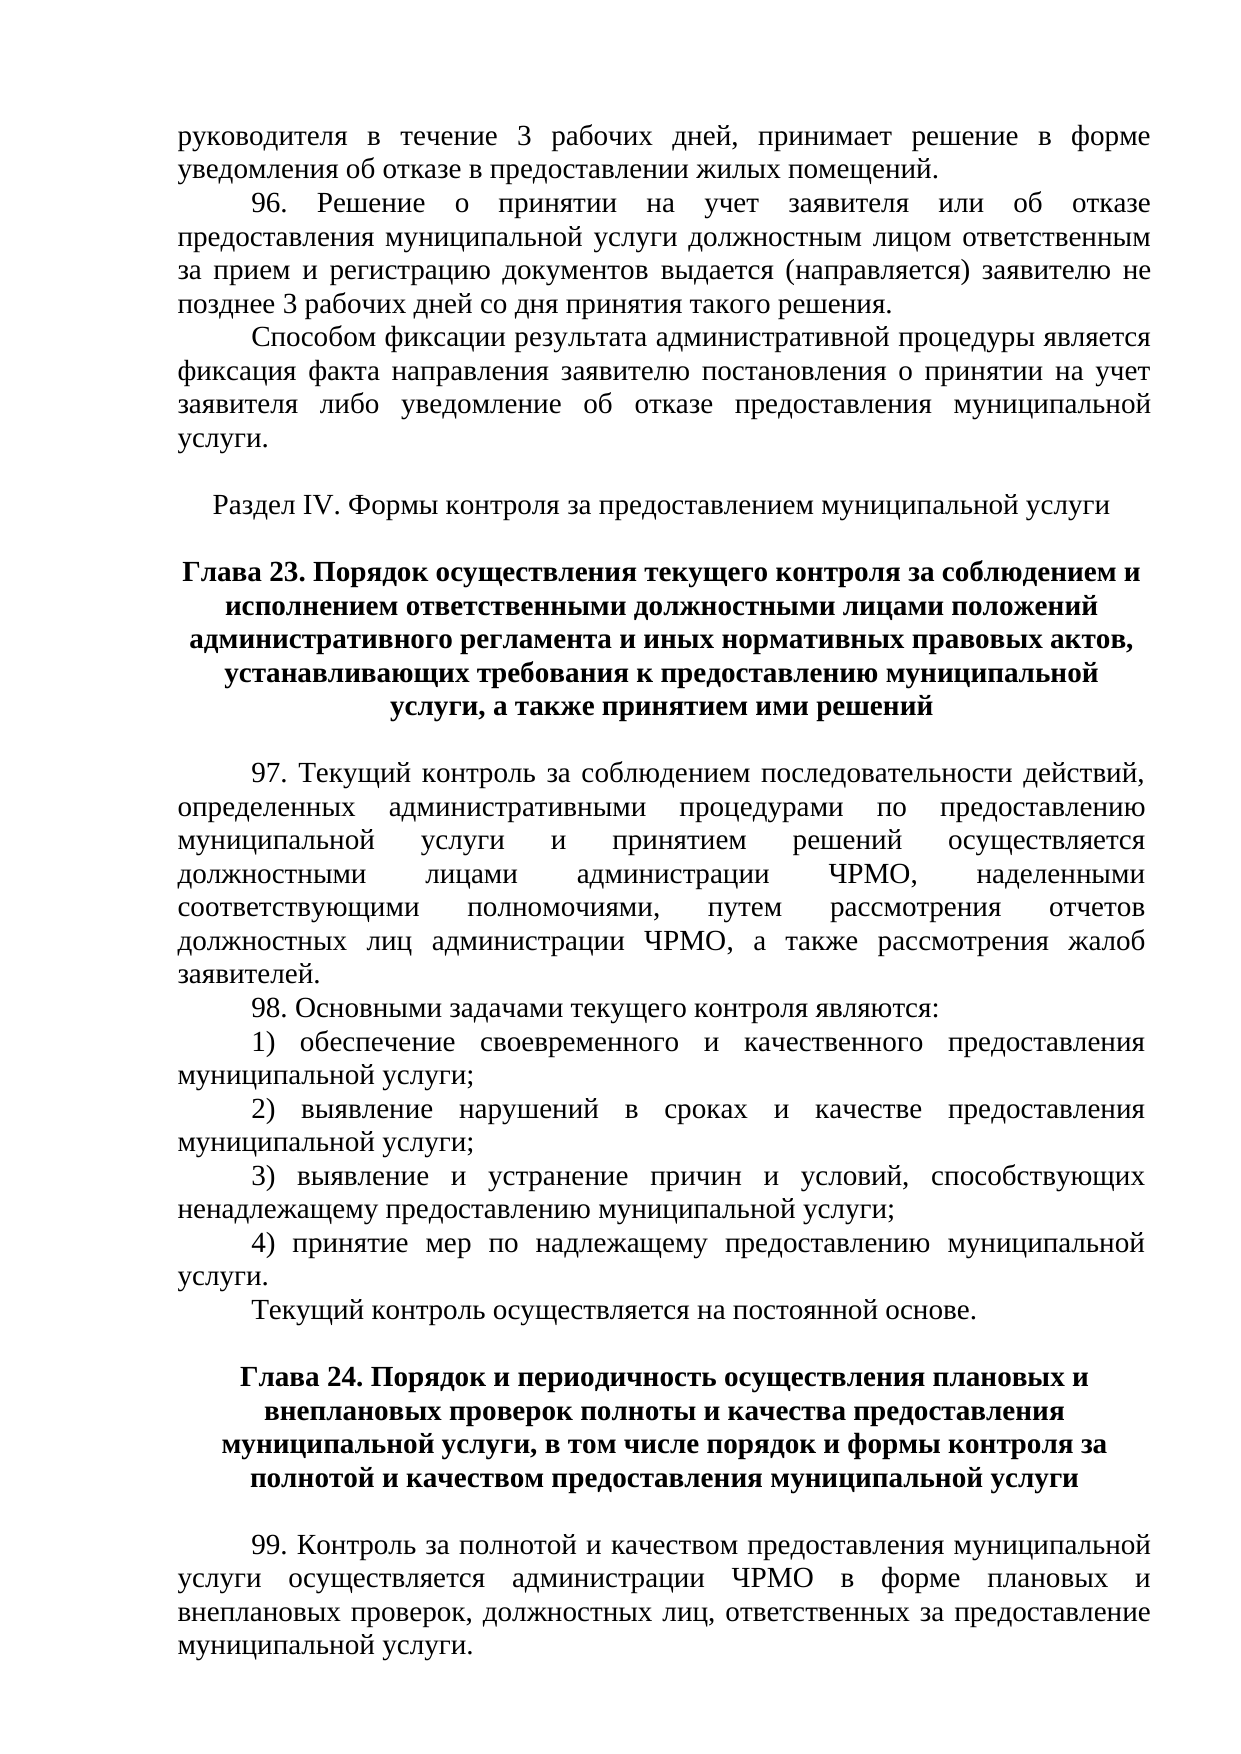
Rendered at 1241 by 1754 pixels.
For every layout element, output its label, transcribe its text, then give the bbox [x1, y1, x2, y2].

text Раздел IV. Формы контроля за предоставлением муниципальной услуги [177, 487, 1146, 521]
text 4) принятие мер по надлежащему предоставлению муниципальной услуги. [177, 1225, 1146, 1292]
text Глава 23. Порядок осуществления текущего контроля за соблюдением и исполнением ответственными должностными лицами положений административного регламента и иных нормативных правовых актов, устанавливающих требования к предоставлению муниципальной услуги, а также принятием ими решений [177, 554, 1146, 722]
text 2) выявление нарушений в сроках и качестве предоставления муниципальной услуги; [177, 1091, 1146, 1158]
text 3) выявление и устранение причин и условий, способствующих ненадлежащему предоставлению муниципальной услуги; [177, 1158, 1146, 1225]
text Глава 24. Порядок и периодичность осуществления плановых и внеплановых проверок полноты и качества предоставления муниципальной услуги, в том числе порядок и формы контроля за полнотой и качеством предоставления муниципальной услуги [177, 1359, 1152, 1493]
text Текущий контроль осуществляется на постоянной основе. [177, 1292, 1146, 1326]
text 98. Основными задачами текущего контроля являются: [177, 990, 1146, 1024]
text 97. Текущий контроль за соблюдением последовательности действий, определенных административными процедурами по предоставлению муниципальной услуги и принятием решений осуществляется должностными лицами администрации ЧРМО, наделенными соответствующими полномочиями, путем рассмотрения отчетов должностных лиц администрации ЧРМО, а также рассмотрения жалоб заявителей. [177, 755, 1146, 990]
text 96. Решение о принятии на учет заявителя или об отказе предоставления муниципальной услуги должностным лицом ответственным за прием и регистрацию документов выдается (направляется) заявителю не позднее 3 рабочих дней со дня принятия такого решения. [177, 185, 1152, 319]
text 99. Контроль за полнотой и качеством предоставления муниципальной услуги осуществляется администрации ЧРМО в форме плановых и внеплановых проверок, должностных лиц, ответственных за предоставление муниципальной услуги. [177, 1527, 1152, 1661]
text Способом фиксации результата административной процедуры является фиксация факта направления заявителю постановления о принятии на учет заявителя либо уведомление об отказе предоставления муниципальной услуги. [177, 319, 1152, 453]
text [177, 118, 1152, 185]
text 1) обеспечение своевременного и качественного предоставления муниципальной услуги; [177, 1024, 1146, 1091]
